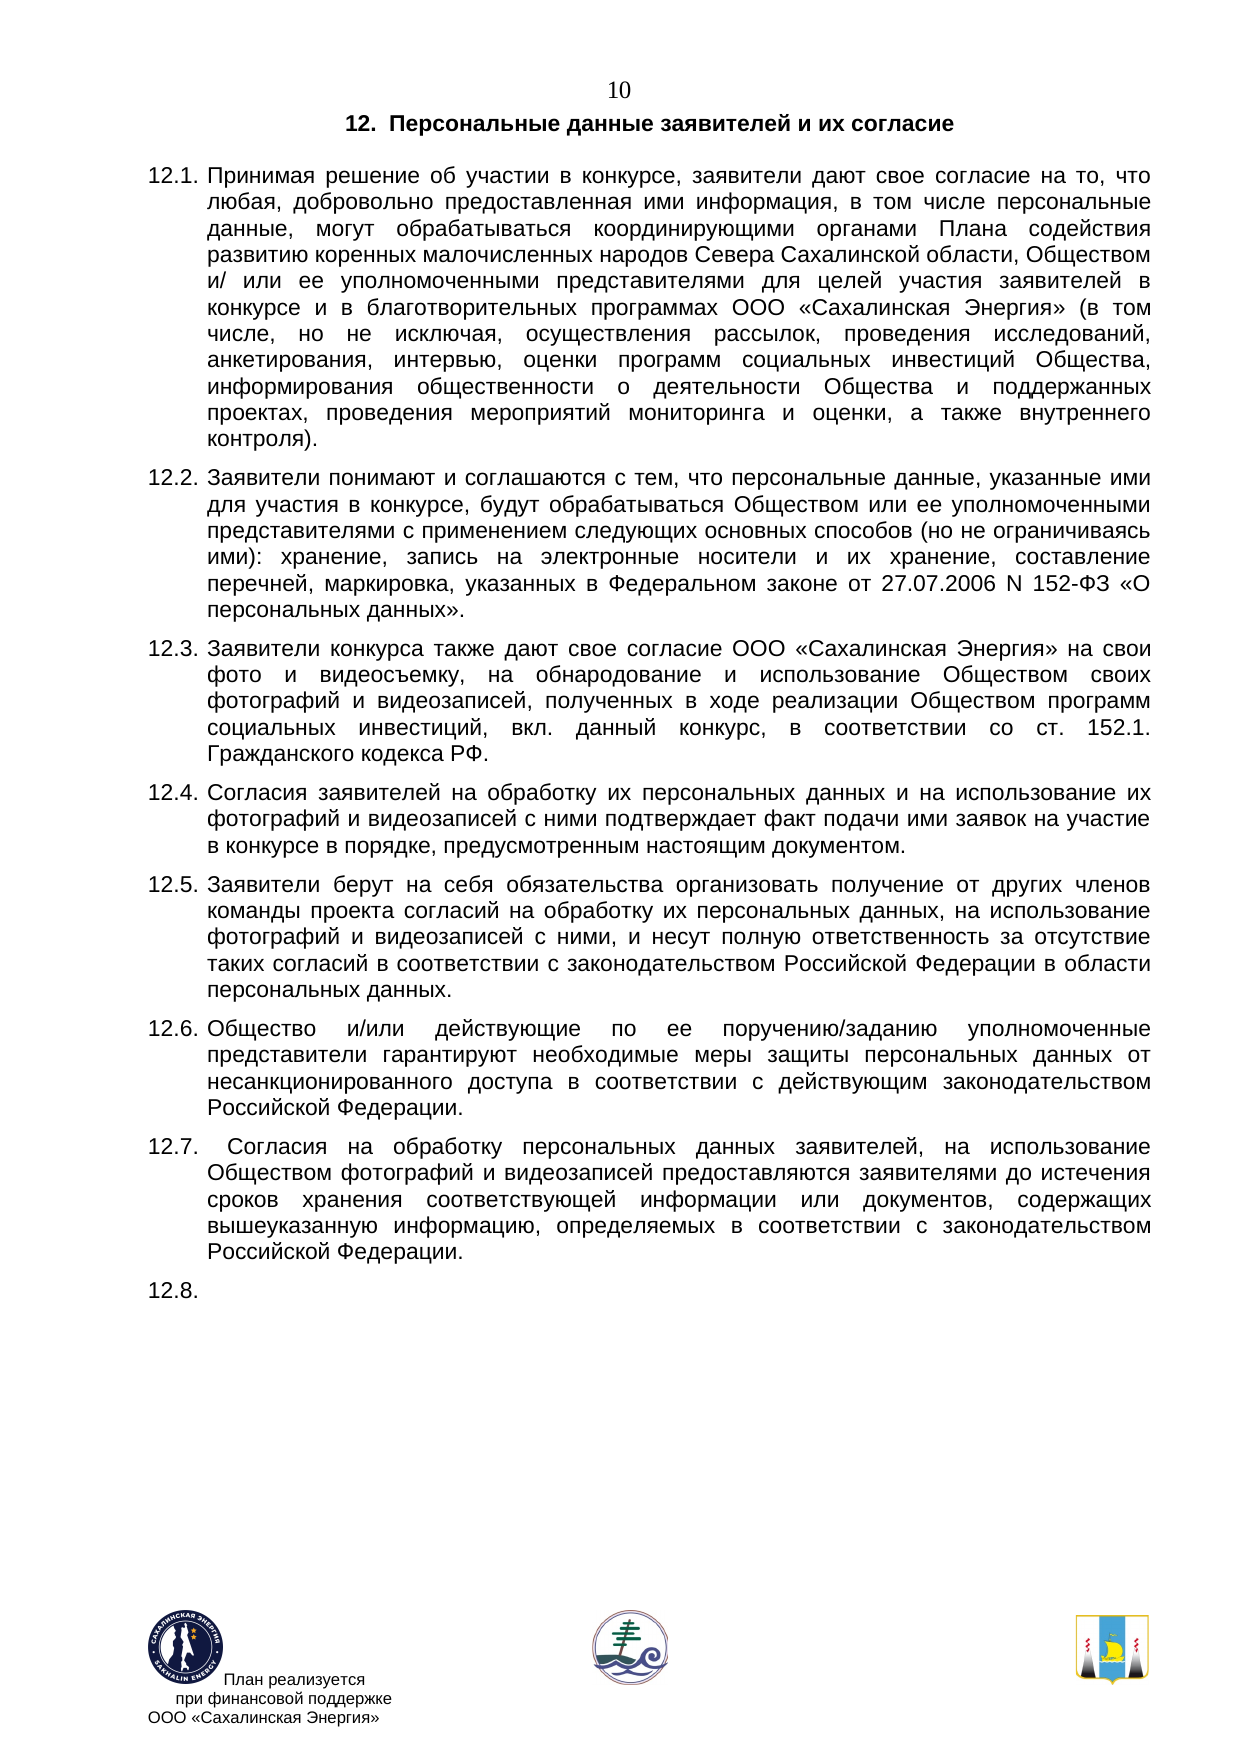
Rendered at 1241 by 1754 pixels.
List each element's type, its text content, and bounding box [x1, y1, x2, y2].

list Согласия заявителей на обработку их персональных данных и на использование их фотографий и видеозаписей с ними подтверждает факт подачи ими заявок на участие в конкурсе в порядке, предусмотренным настоящим документом. [148, 779, 1152, 858]
list Заявители понимают и соглашаются с тем, что персональные данные, указанные ими для участия в конкурсе, будут обрабатываться Обществом или ее уполномоченными представителями с применением следующих основных способов (но не ограничиваясь ими): хранение, запись на электронные носители и их хранение, составление перечней, маркировка, указанных в Федеральном законе от 27.07.2006 N 152-ФЗ «О персональных данных». [148, 464, 1152, 622]
list Согласия на обработку персональных данных заявителей, на использование Обществом фотографий и видеозаписей предоставляются заявителями до истечения сроков хранения соответствующей информации или документов, содержащих вышеуказанную информацию, определяемых в соответствии с законодательством Российской Федерации. [148, 1133, 1152, 1264]
list Принимая решение об участии в конкурсе, заявители дают свое согласие на то, что любая, добровольно предоставленная ими информация, в том числе персональные данные, могут обрабатываться координирующими органами Плана содействия развитию коренных малочисленных народов Севера Сахалинской области, Обществом и/ или ее уполномоченными представителями для целей участия заявителей в конкурсе и в благотворительных программах ООО «Сахалинская Энергия» (в том числе, но не исключая, осуществления рассылок, проведения исследований, анкетирования, интервью, оценки программ социальных инвестиций Общества, информирования общественности о деятельности Общества и поддержанных проектах, проведения мероприятий мониторинга и оценки, а также внутреннего контроля). [148, 162, 1152, 452]
list Заявители конкурса также дают свое согласие ООО «Сахалинская Энергия» на свои фото и видеосъемку, на обнародование и использование Обществом своих фотографий и видеозаписей, полученных в ходе реализации Обществом программ социальных инвестиций, вкл. данный конкурс, в соответствии со ст. 152.1. Гражданского кодекса РФ. [148, 635, 1152, 767]
list Общество и/или действующие по ее поручению/заданию уполномоченные представители гарантируют необходимые меры защиты персональных данных от несанкционированного доступа в соответствии с действующим законодательством Российской Федерации. [148, 1015, 1152, 1120]
picture [1075, 1615, 1149, 1685]
picture [147, 1609, 224, 1685]
list Персональные данные заявителей и их согласие [148, 110, 1152, 137]
list Заявители берут на себя обязательства организовать получение от других членов команды проекта согласий на обработку их персональных данных, на использование фотографий и видеозаписей с ними, и несут полную ответственность за отсутствие таких согласий в соответствии с законодательством Российской Федерации в области персональных данных. [148, 871, 1152, 1002]
picture [592, 1610, 668, 1685]
